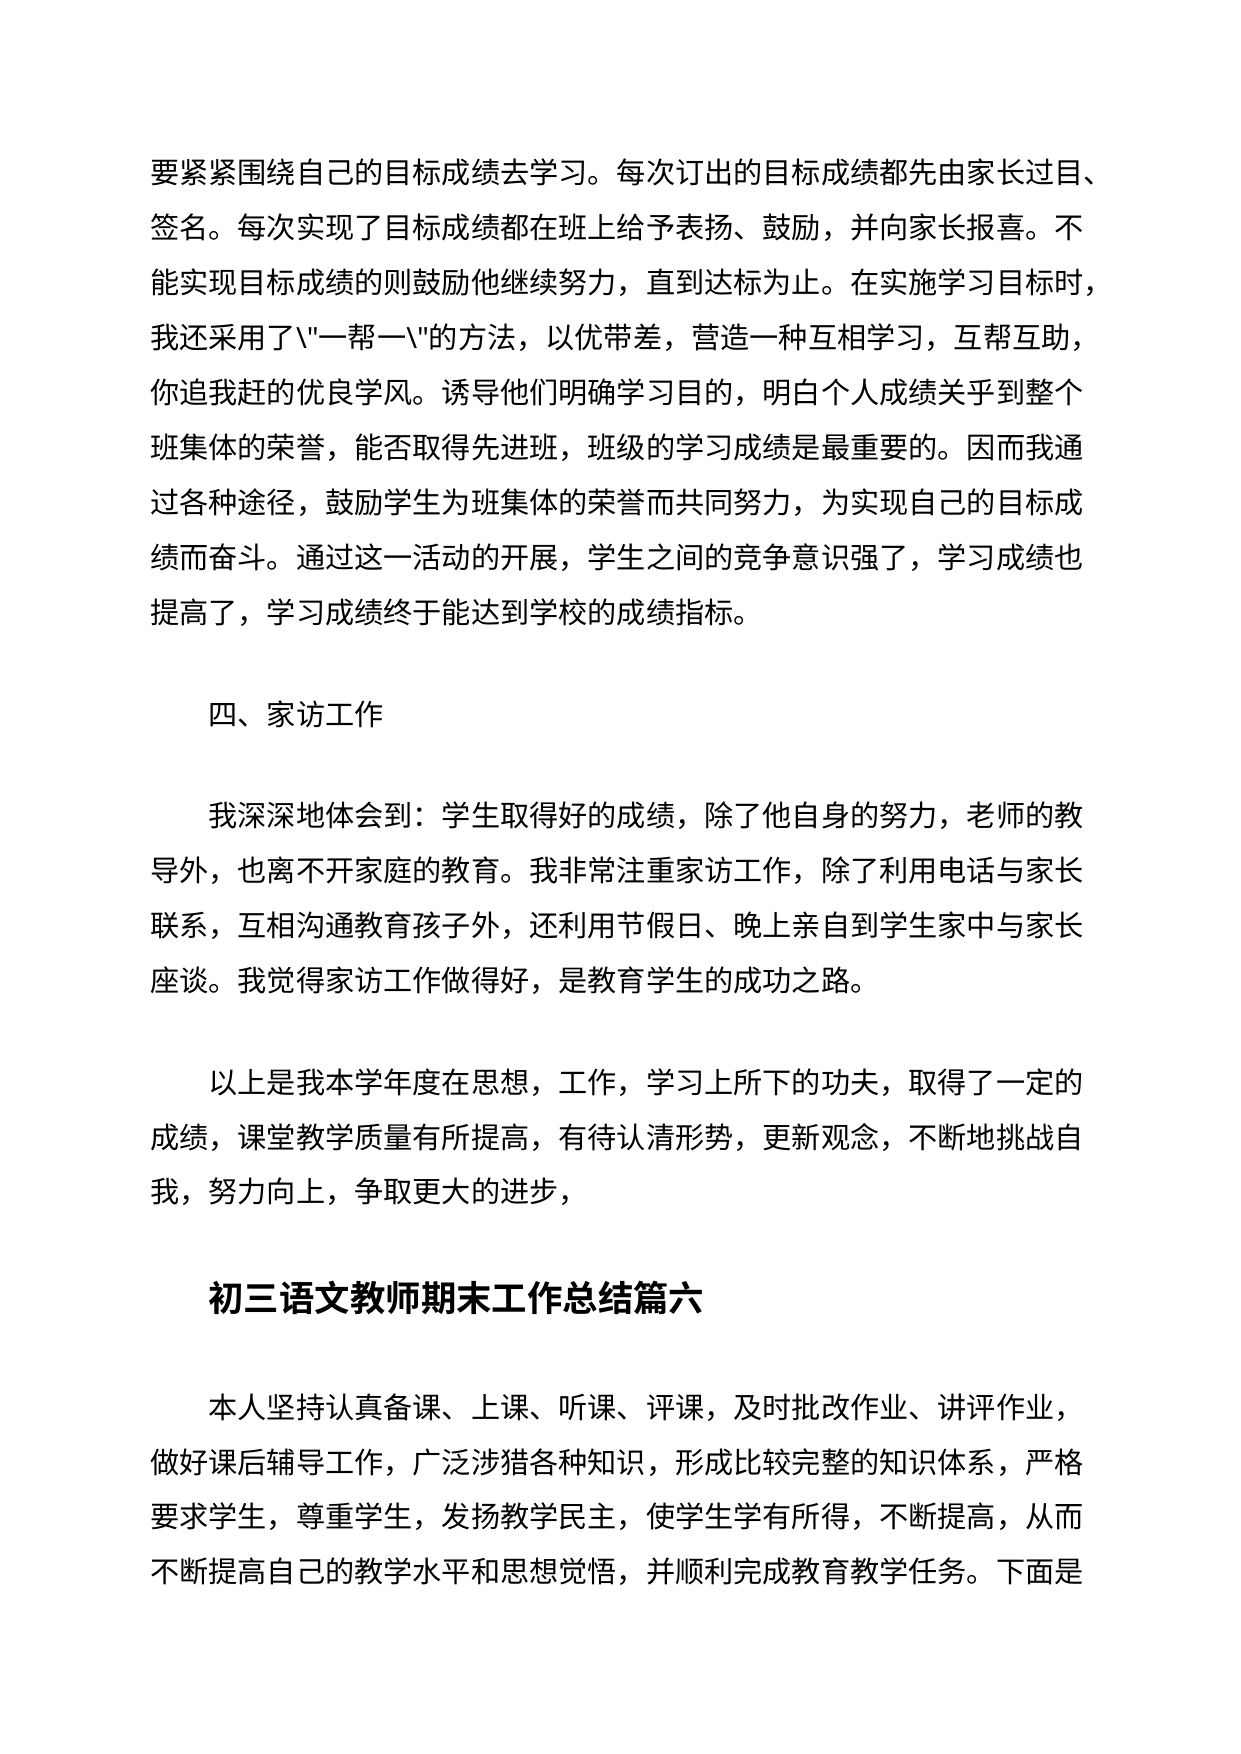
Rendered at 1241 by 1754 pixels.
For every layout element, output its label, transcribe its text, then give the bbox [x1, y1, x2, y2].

text 我深深地体会到：学生取得好的成绩，除了他自身的努力，老师的教导外，也离不开家庭的教育。我非常注重家访工作，除了利用电话与家长联系，互相沟通教育孩子外，还利用节假日、晚上亲自到学生家中与家长座谈。我觉得家访工作做得好，是教育学生的成功之路。 [150, 793, 1090, 1000]
text 四、家访工作 [150, 691, 1090, 733]
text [150, 1384, 1090, 1591]
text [150, 150, 1090, 632]
text 以上是我本学年度在思想，工作，学习上所下的功夫，取得了一定的成绩，课堂教学质量有所提高，有待认清形势，更新观念，不断地挑战自我，努力向上，争取更大的进步， [150, 1059, 1090, 1211]
text 初三语文教师期末工作总结篇六 [150, 1271, 1090, 1322]
